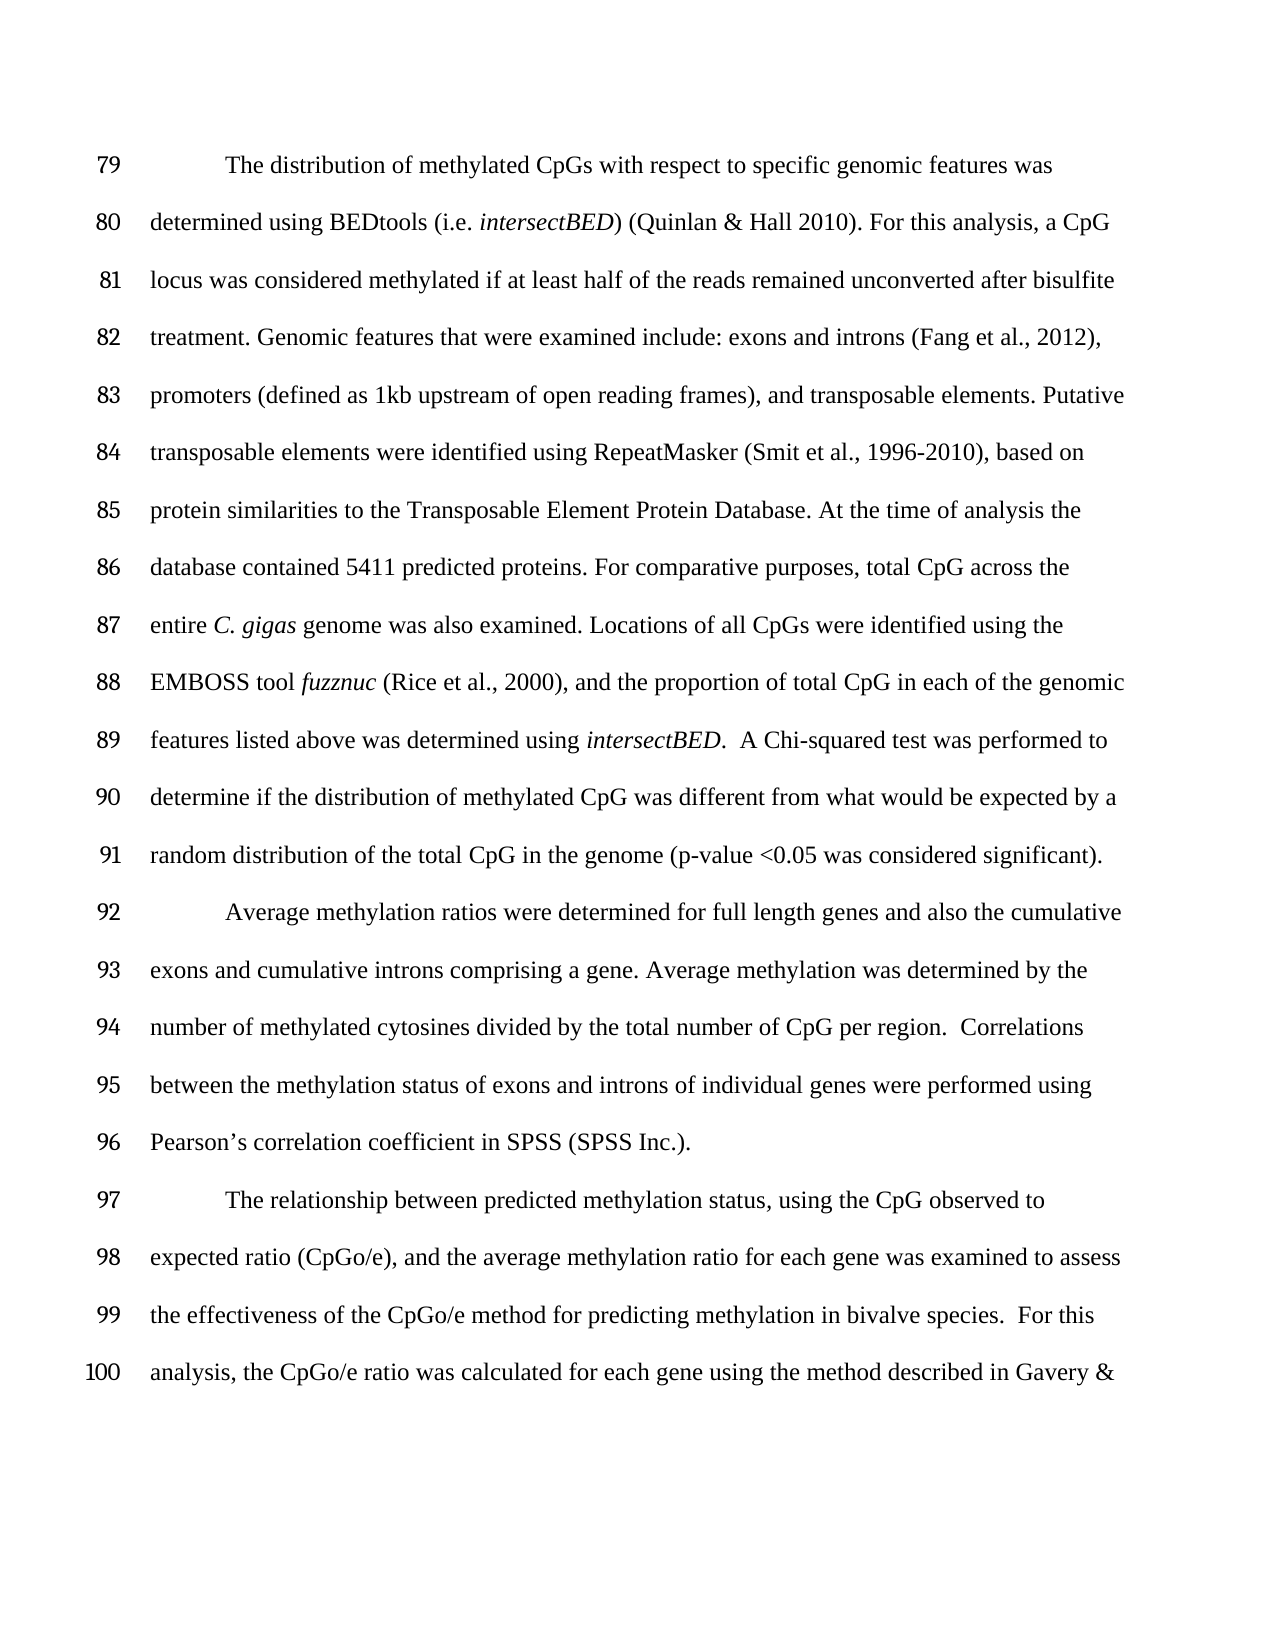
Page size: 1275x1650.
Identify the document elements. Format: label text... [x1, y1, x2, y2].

text Average methylation ratios were determined for full length genes and also the cumulative exons and cumulative introns comprising a gene. Average methylation was determined by the number of methylated cytosines divided by the total number of CpG per region. Correlations between the methylation status of exons and introns of individual genes were performed using Pearson’s correlation coefficient in SPSS (SPSS Inc.). [150, 897, 1125, 1156]
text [150, 1185, 1125, 1386]
text The distribution of methylated CpGs with respect to specific genomic features was determined using BEDtools (i.e. intersectBED) (Quinlan & Hall 2010). For this analysis, a CpG locus was considered methylated if at least half of the reads remained unconverted after bisulfite treatment. Genomic features that were examined include: exons and introns (Fang et al., 2012), promoters (defined as 1kb upstream of open reading frames), and transposable elements. Putative transposable elements were identified using RepeatMasker (Smit et al., 1996-2010), based on protein similarities to the Transposable Element Protein Database. At the time of analysis the database contained 5411 predicted proteins. For comparative purposes, total CpG across the entire C. gigas genome was also examined. Locations of all CpGs were identified using the EMBOSS tool fuzznuc (Rice et al., 2000), and the proportion of total CpG in each of the genomic features listed above was determined using intersectBED. A Chi-squared test was performed to determine if the distribution of methylated CpG was different from what would be expected by a random distribution of the total CpG in the genome (p-value <0.05 was considered significant). [150, 150, 1125, 869]
